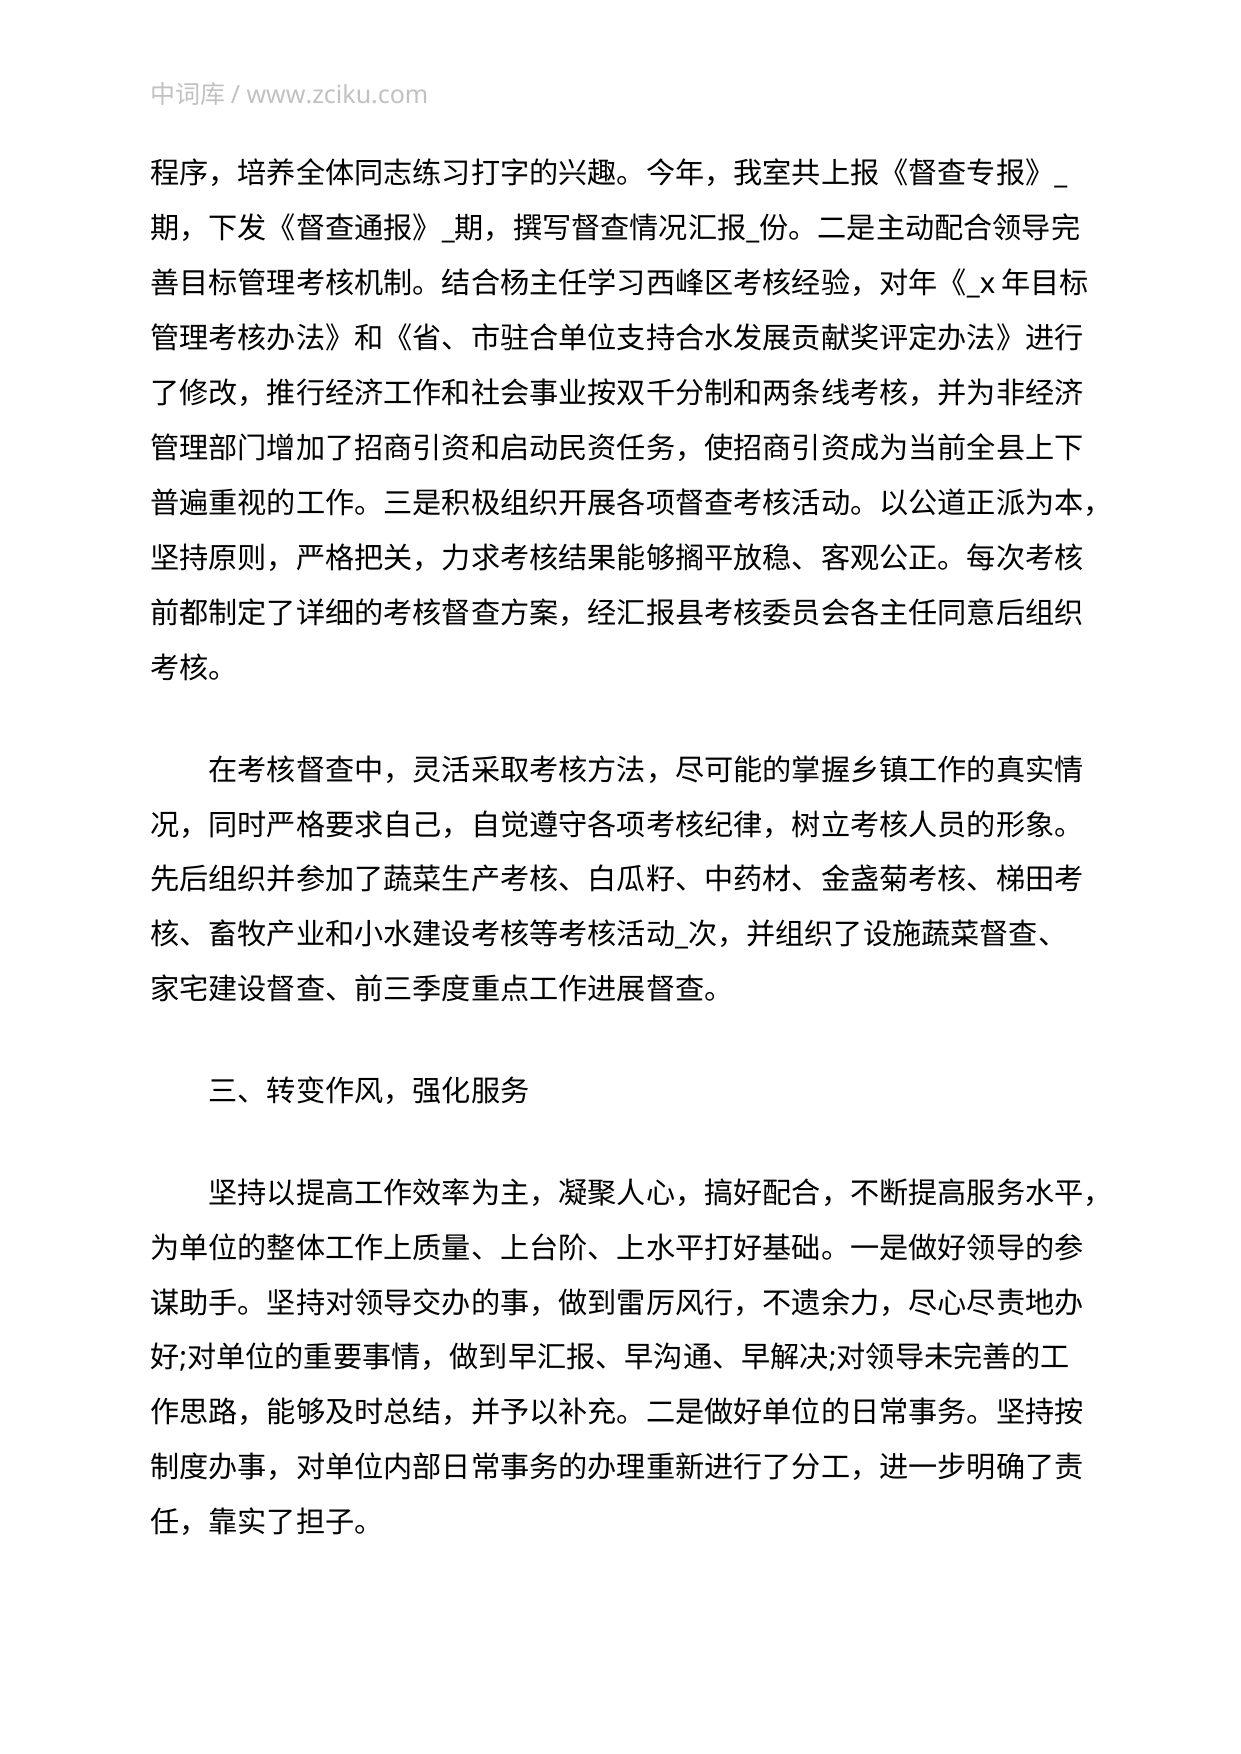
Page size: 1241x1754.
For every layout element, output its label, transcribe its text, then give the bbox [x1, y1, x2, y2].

text 三、转变作风，强化服务 [150, 1068, 1090, 1110]
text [150, 150, 1090, 687]
text 在考核督查中，灵活采取考核方法，尽可能的掌握乡镇工作的真实情况，同时严格要求自己，自觉遵守各项考核纪律，树立考核人员的形象。先后组织并参加了蔬菜生产考核、白瓜籽、中药材、金盏菊考核、梯田考核、畜牧产业和小水建设考核等考核活动_次，并组织了设施蔬菜督查、家宅建设督查、前三季度重点工作进展督查。 [150, 746, 1090, 1008]
text 坚持以提高工作效率为主，凝聚人心，搞好配合，不断提高服务水平，为单位的整体工作上质量、上台阶、上水平打好基础。一是做好领导的参谋助手。坚持对领导交办的事，做到雷厉风行，不遗余力，尽心尽责地办好;对单位的重要事情，做到早汇报、早沟通、早解决;对领导未完善的工作思路，能够及时总结，并予以补充。二是做好单位的日常事务。坚持按制度办事，对单位内部日常事务的办理重新进行了分工，进一步明确了责任，靠实了担子。 [150, 1169, 1090, 1541]
